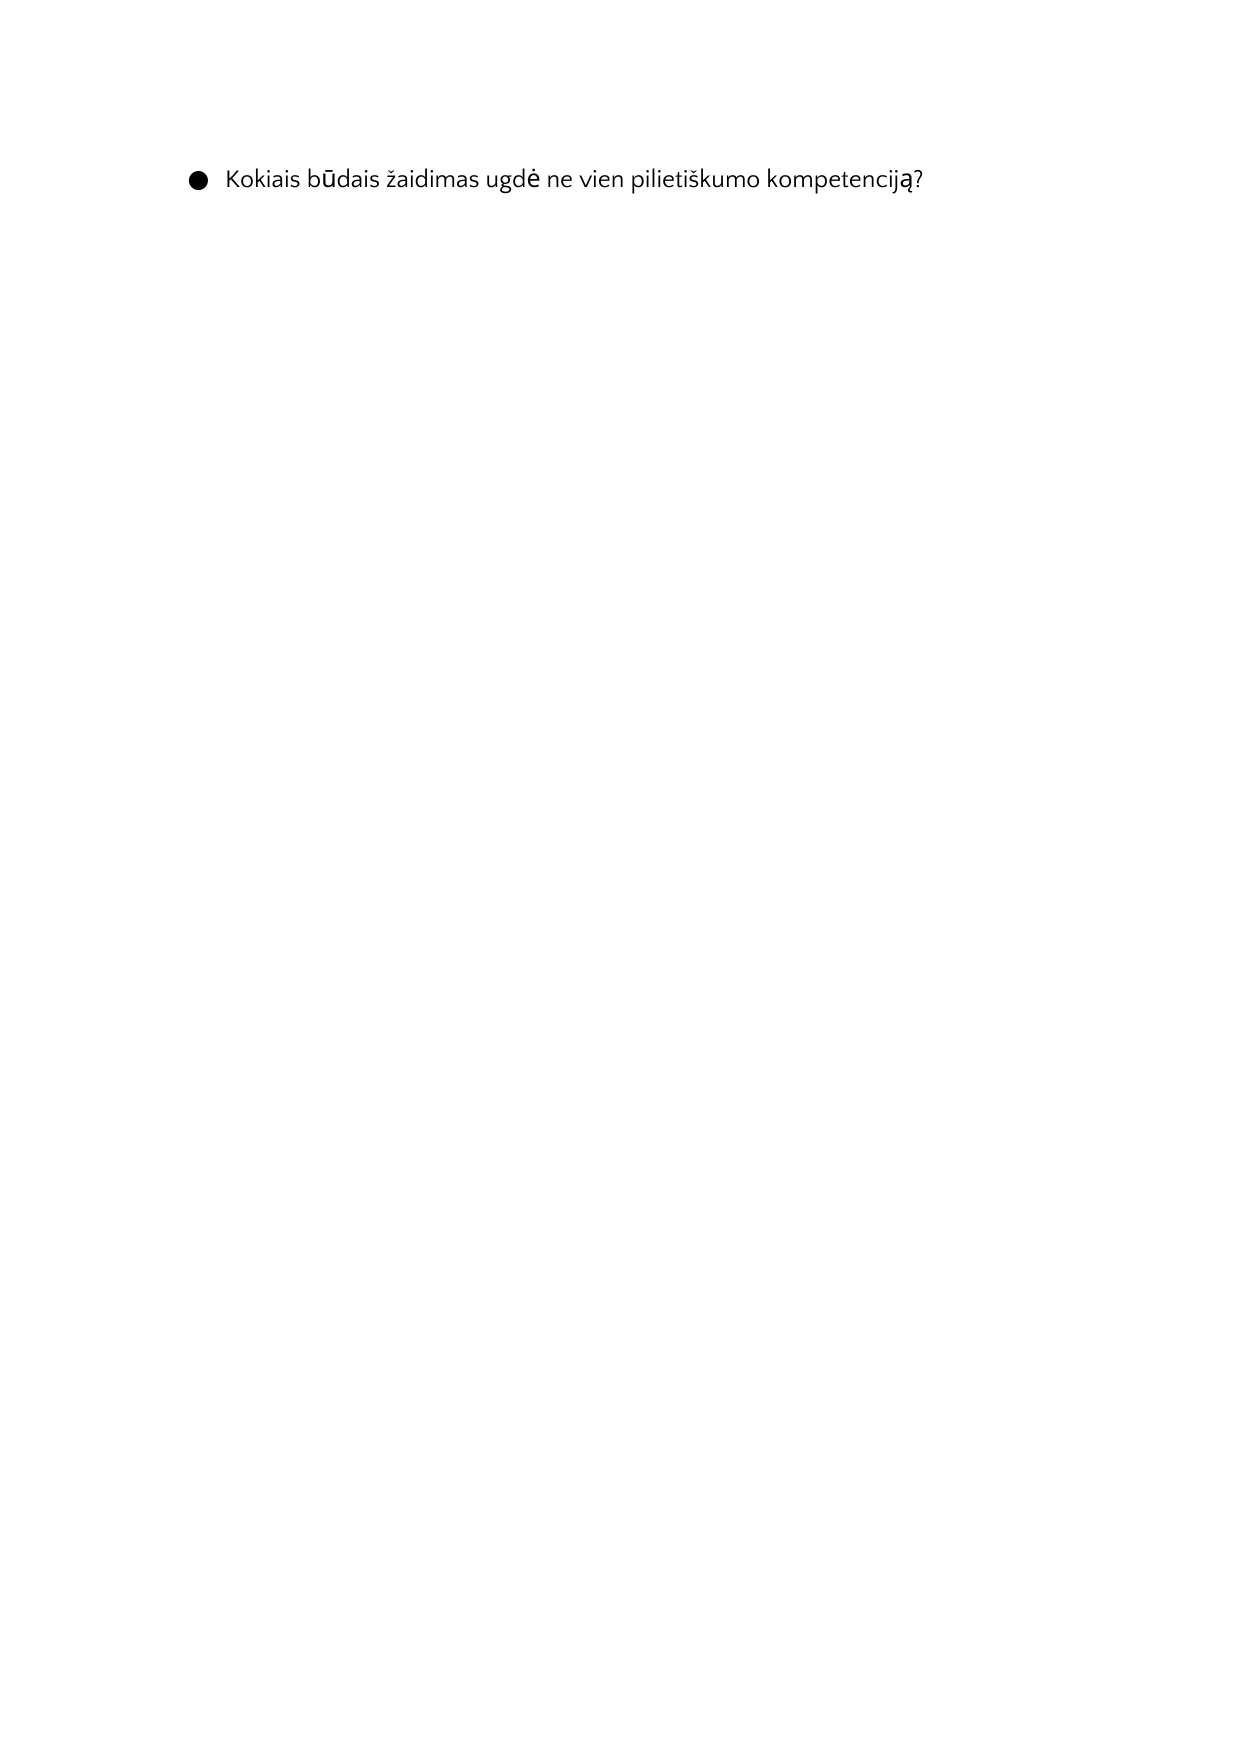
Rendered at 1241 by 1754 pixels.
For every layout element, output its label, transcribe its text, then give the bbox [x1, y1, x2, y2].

list Kokiais būdais žaidimas ugdė ne vien pilietiškumo kompetenciją? [187, 150, 1090, 201]
